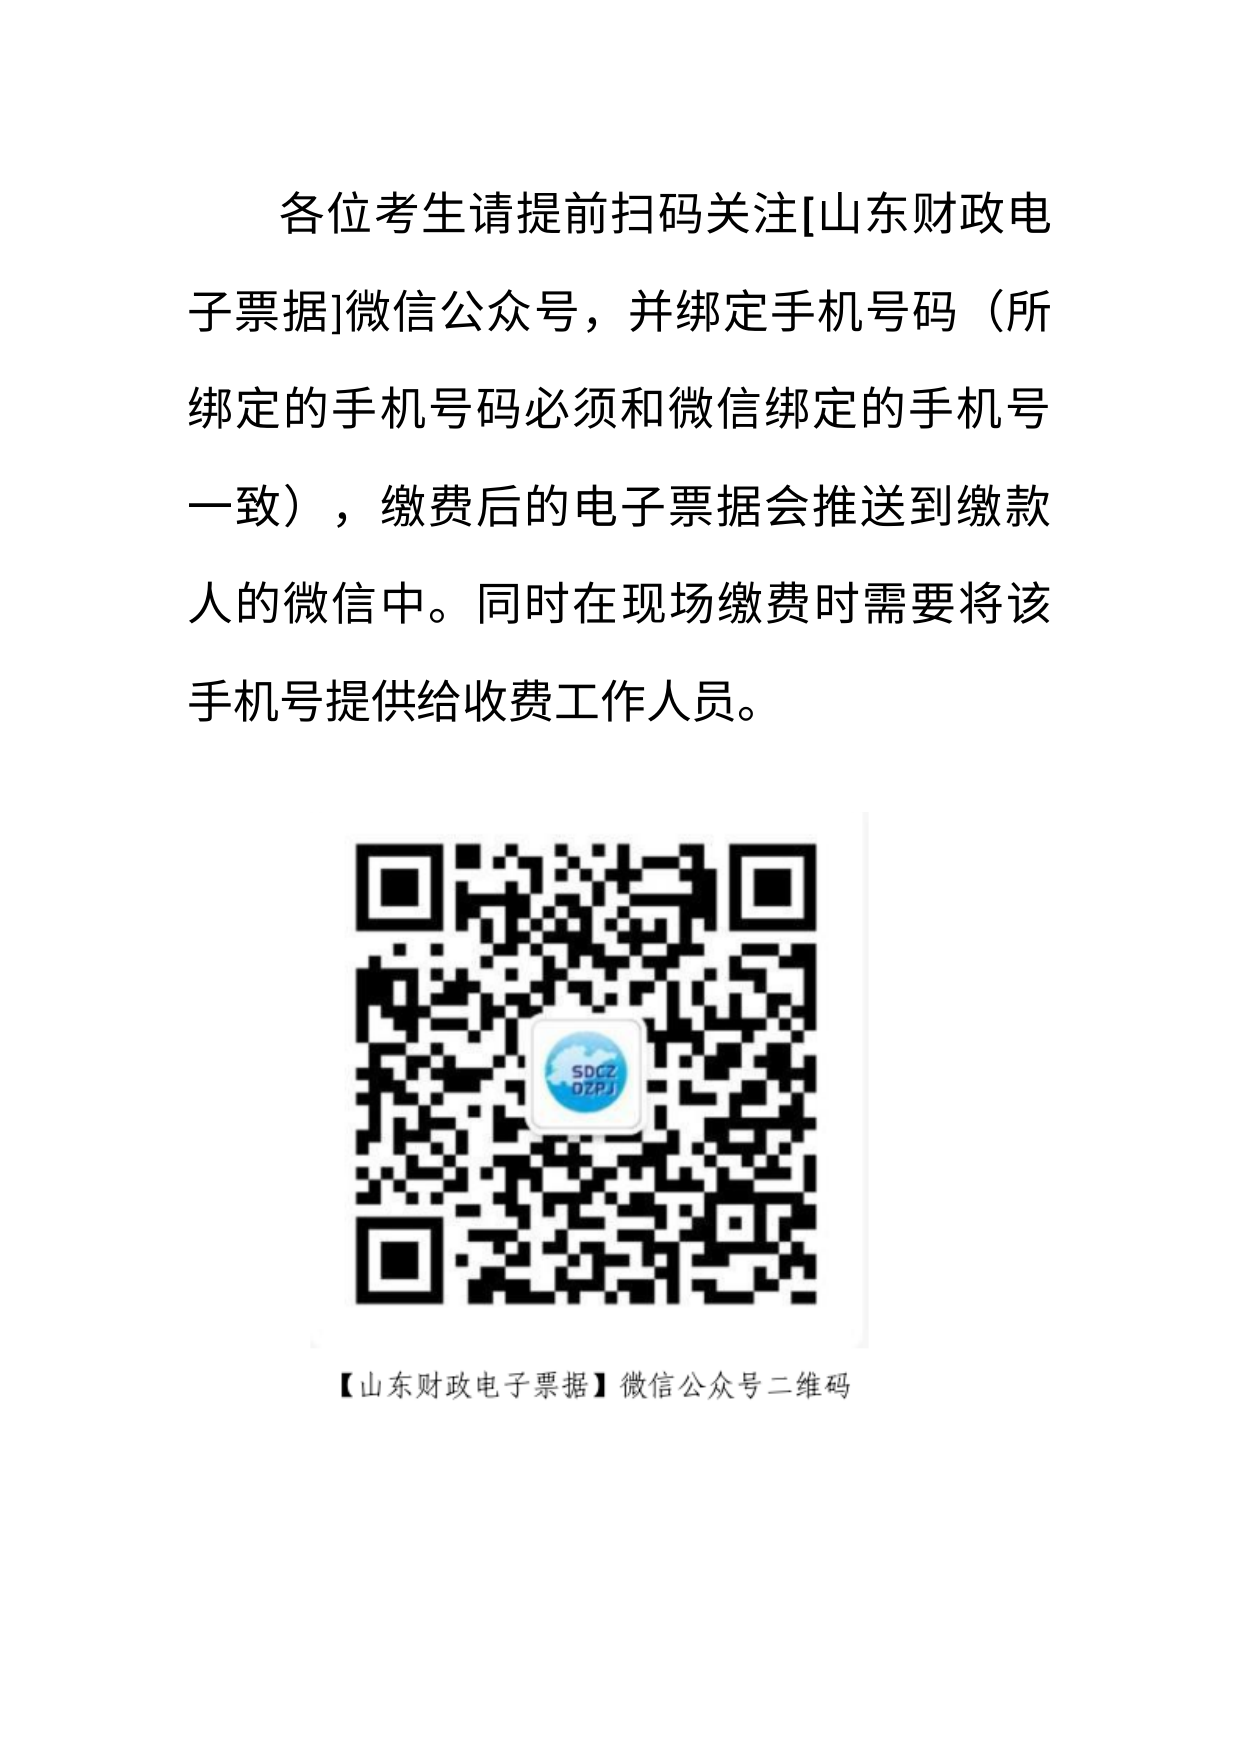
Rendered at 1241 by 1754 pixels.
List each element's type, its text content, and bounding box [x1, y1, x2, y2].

picture [270, 812, 922, 1419]
text 各位考生请提前扫码关注[山东财政电子票据]微信公众号，并绑定手机号码（所绑定的手机号码必须和微信绑定的手机号一致），缴费后的电子票据会推送到缴款人的微信中。同时在现场缴费时需要将该手机号提供给收费工作人员。 [187, 162, 1053, 747]
